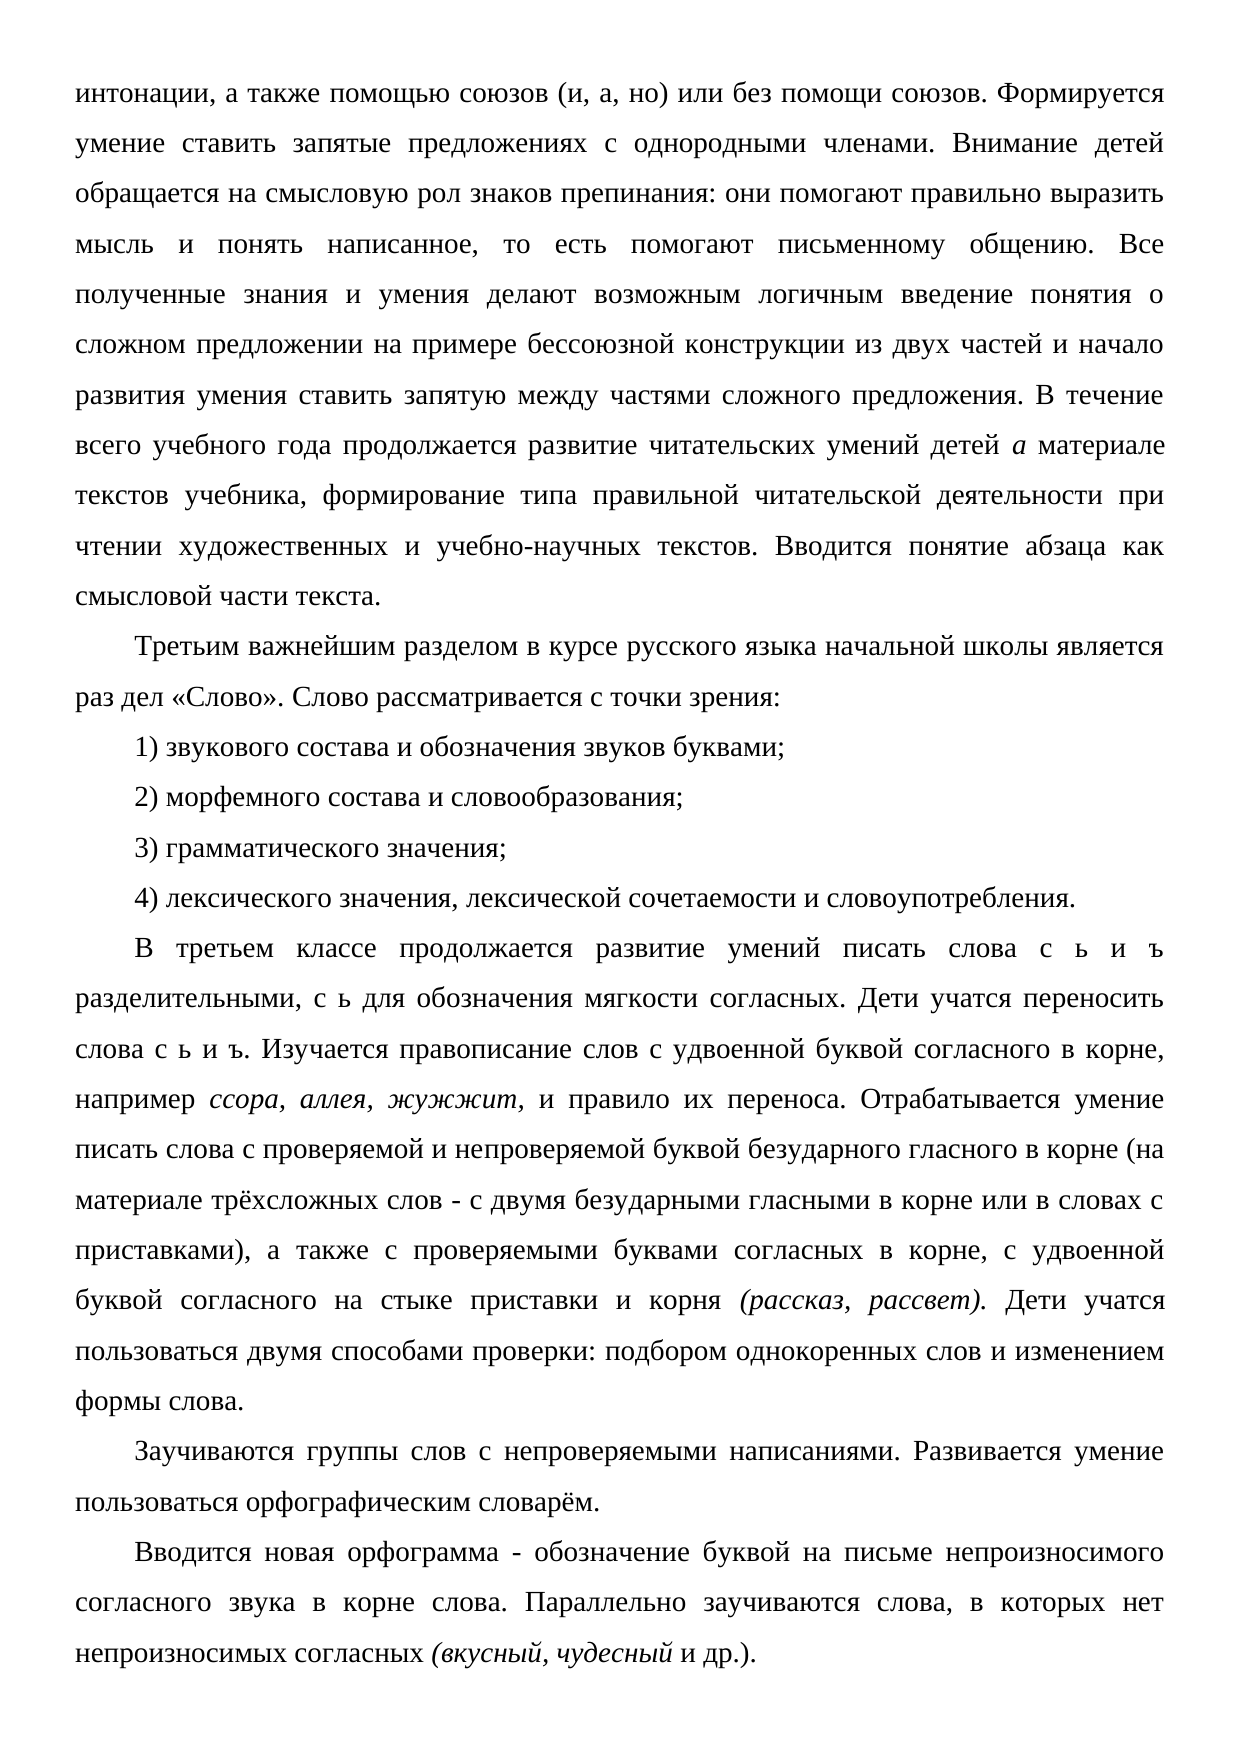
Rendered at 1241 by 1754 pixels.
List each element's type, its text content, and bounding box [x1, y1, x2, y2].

text В третьем классе продолжается развитие умений писать слова с ь и ъ разделительными, с ь для обозначения мягкости согласных. Дети учатся переносить слова с ь и ъ. Изучается правописание слов с удвоенной буквой согласного в корне, например ссора, аллея, жужжит, и правило их переноса. Отрабатывается умение писать слова с проверяемой и непроверяемой буквой безударного гласного в корне (на материале трёхсложных слов - с двумя безударными гласными в корне или в словах с приставками), а также с проверяемыми буквами согласных в корне, с удвоенной буквой согласного на стыке приставки и корня (рассказ, рассвет). Дети учатся пользоваться двумя способами проверки: подбором однокоренных слов и изменением формы слова. [75, 930, 1165, 1417]
text Третьим важнейшим разделом в курсе русского языка начальной школы является раз дел «Слово». Слово рассматривается с точки зрения: [75, 628, 1165, 712]
text 1) звукового состава и обозначения звуков буквами; [75, 729, 1165, 763]
text 2) морфемного состава и словообразования; [75, 779, 1165, 813]
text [75, 75, 1165, 612]
text 4) лексического значения, лексической сочетаемости и словоупотребления. [75, 880, 1165, 913]
text 3) грамматического значения; [75, 830, 1165, 863]
text Заучиваются группы слов с непроверяемыми написаниями. Развивается умение пользоваться орфографическим словарём. [75, 1433, 1165, 1517]
text Вводится новая орфограмма - обозначение буквой на письме непроизносимого согласного звука в корне слова. Параллельно заучиваются слова, в которых нет непроизносимых согласных (вкусный, чудесный и др.). [75, 1534, 1165, 1668]
